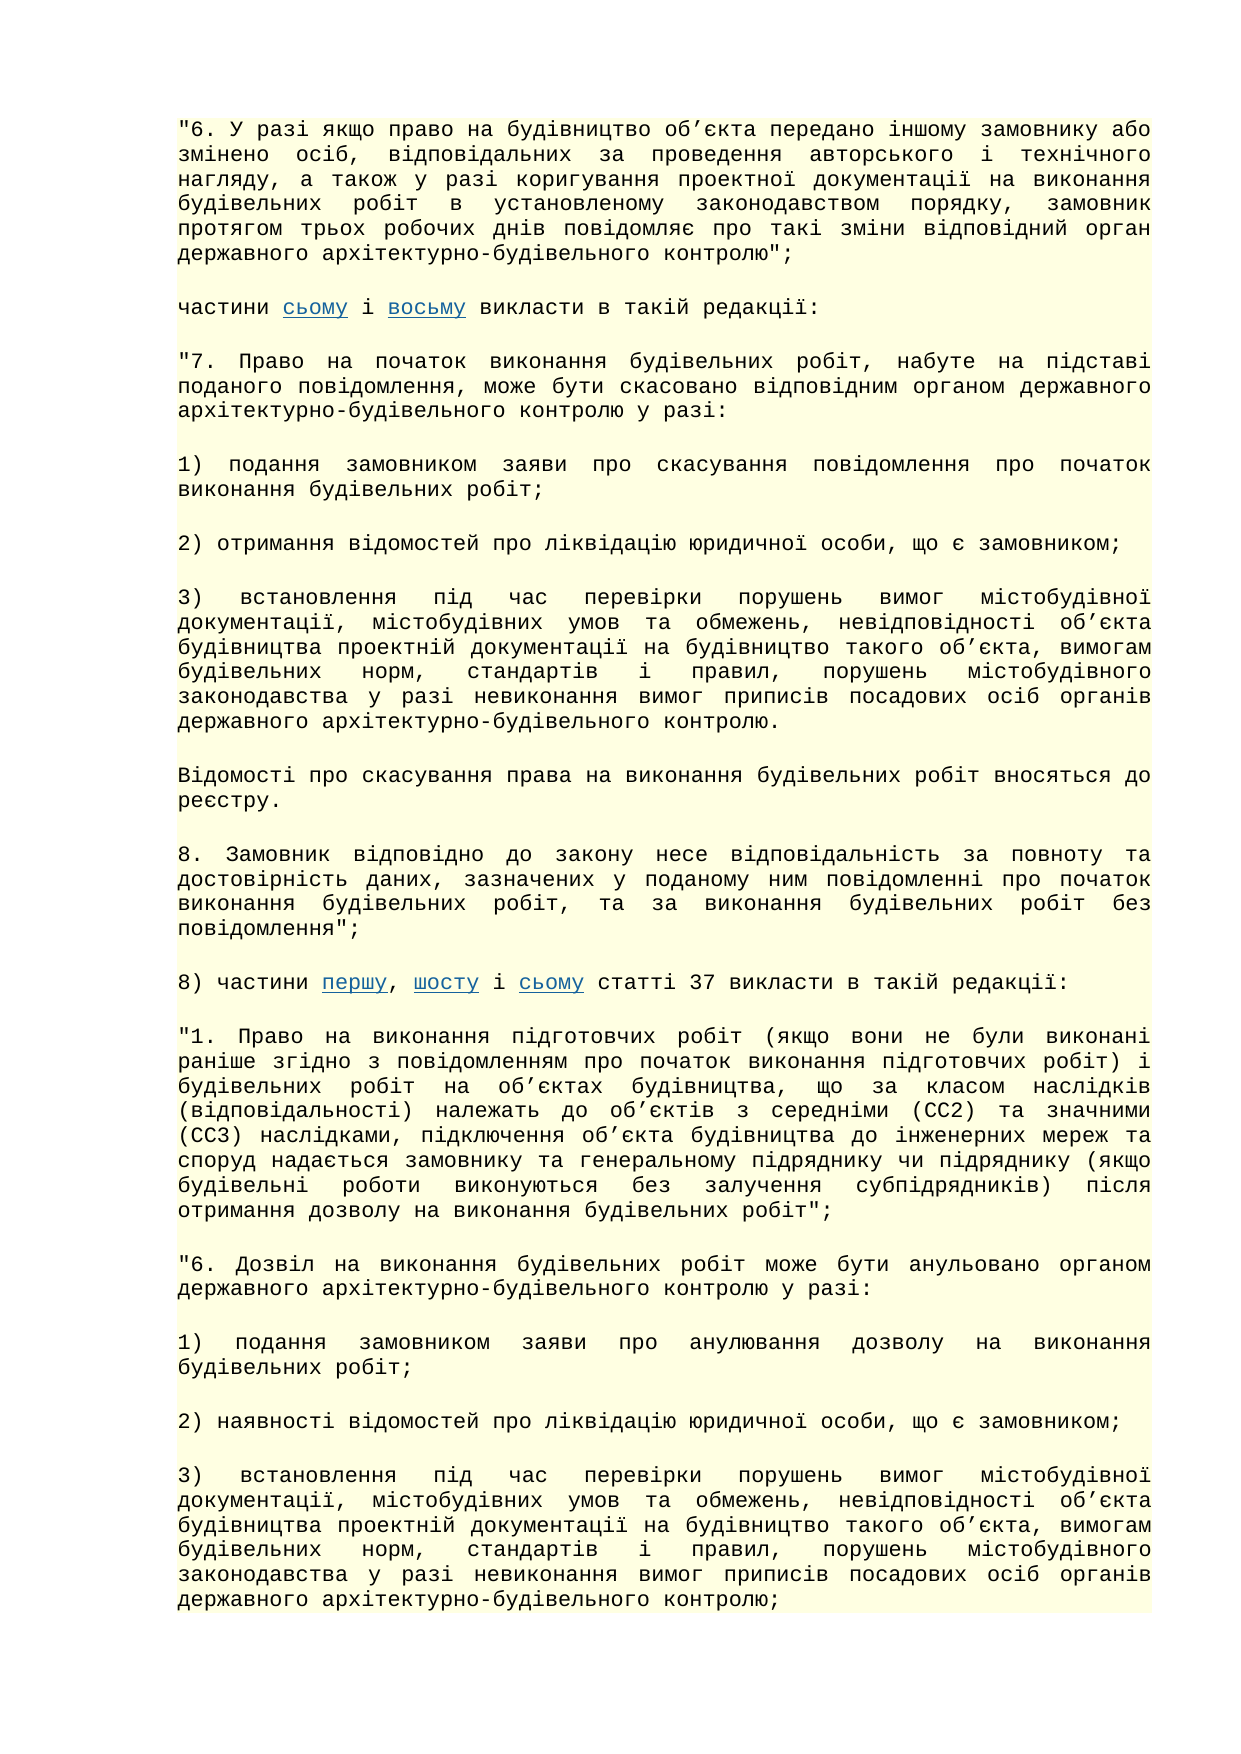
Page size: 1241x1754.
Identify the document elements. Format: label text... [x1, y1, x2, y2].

text 3) встановлення під час перевірки порушень вимог містобудівної документації, містобудівних умов та обмежень, невідповідності об’єкта будівництва проектній документації на будівництво такого об’єкта, вимогам будівельних норм, стандартів і правил, порушень містобудівного законодавства у разі невиконання вимог приписів посадових осіб органів державного архітектурно-будівельного контролю; [177, 1464, 1152, 1613]
text 8) частини першу, шосту і сьому статті 37 викласти в такій редакції: [177, 971, 1152, 996]
text 3) встановлення під час перевірки порушень вимог містобудівної документації, містобудівних умов та обмежень, невідповідності об’єкта будівництва проектній документації на будівництво такого об’єкта, вимогам будівельних норм, стандартів і правил, порушень містобудівного законодавства у разі невиконання вимог приписів посадових осіб органів державного архітектурно-будівельного контролю. [177, 586, 1152, 735]
text 1) подання замовником заяви про анулювання дозволу на виконання будівельних робіт; [177, 1331, 1152, 1381]
text 8. Замовник відповідно до закону несе відповідальність за повноту та достовірність даних, зазначених у поданому ним повідомленні про початок виконання будівельних робіт, та за виконання будівельних робіт без повідомлення"; [177, 843, 1152, 942]
text "6. У разі якщо право на будівництво об’єкта передано іншому замовнику або змінено осіб, відповідальних за проведення авторського і технічного нагляду, а також у разі коригування проектної документації на виконання будівельних робіт в установленому законодавством порядку, замовник протягом трьох робочих днів повідомляє про такі зміни відповідний орган державного архітектурно-будівельного контролю"; [177, 118, 1152, 267]
text 2) отримання відомостей про ліквідацію юридичної особи, що є замовником; [177, 532, 1152, 557]
text "6. Дозвіл на виконання будівельних робіт може бути анульовано органом державного архітектурно-будівельного контролю у разі: [177, 1253, 1152, 1302]
text Відомості про скасування права на виконання будівельних робіт вносяться до реєстру. [177, 764, 1152, 814]
text "1. Право на виконання підготовчих робіт (якщо вони не були виконані раніше згідно з повідомленням про початок виконання підготовчих робіт) і будівельних робіт на об’єктах будівництва, що за класом наслідків (відповідальності) належать до об’єктів з середніми (СС2) та значними (СС3) наслідками, підключення об’єкта будівництва до інженерних мереж та споруд надається замовнику та генеральному підряднику чи підряднику (якщо будівельні роботи виконуються без залучення субпідрядників) після отримання дозволу на виконання будівельних робіт"; [177, 1025, 1152, 1223]
text 2) наявності відомостей про ліквідацію юридичної особи, що є замовником; [177, 1410, 1152, 1435]
text 1) подання замовником заяви про скасування повідомлення про початок виконання будівельних робіт; [177, 453, 1152, 503]
text "7. Право на початок виконання будівельних робіт, набуте на підставі поданого повідомлення, може бути скасовано відповідним органом державного архітектурно-будівельного контролю у разі: [177, 350, 1152, 424]
text частини сьому і восьму викласти в такій редакції: [177, 296, 1152, 321]
